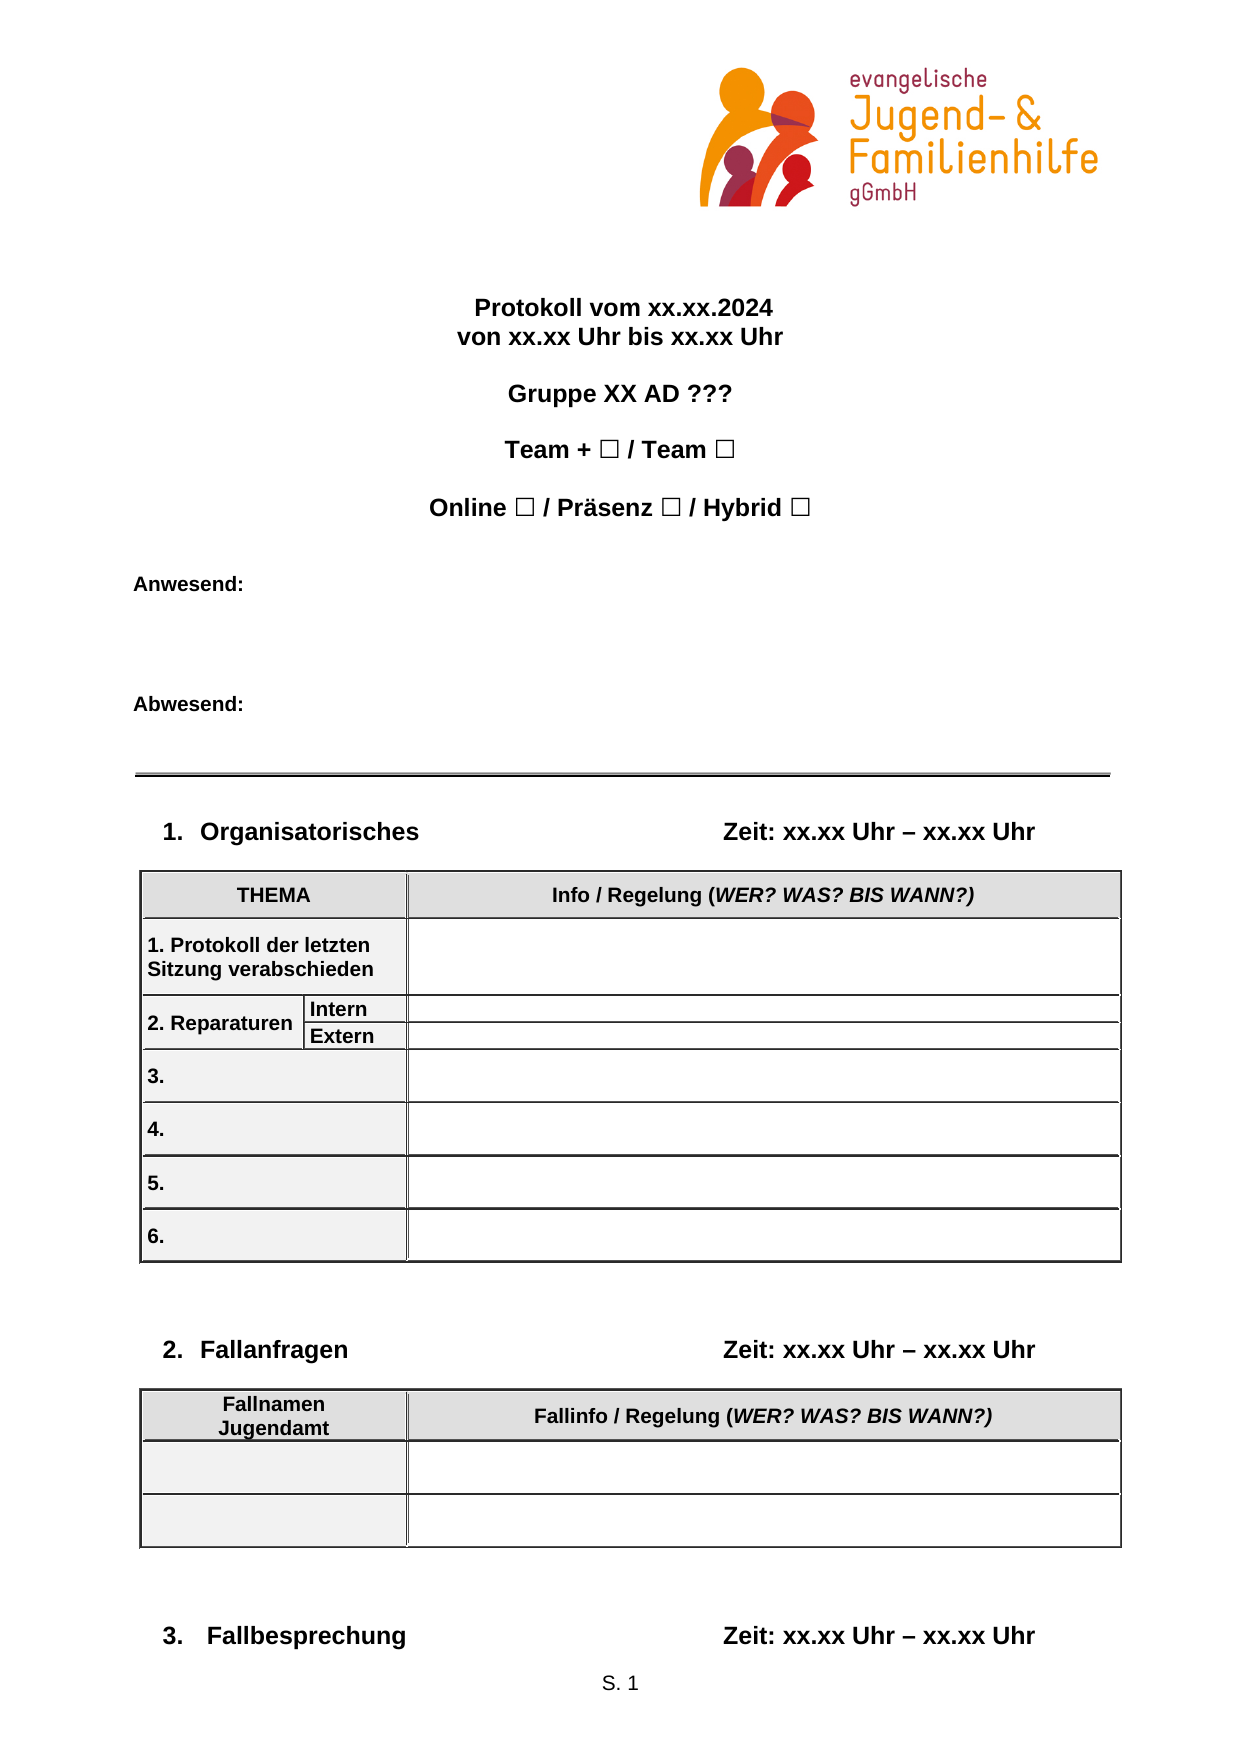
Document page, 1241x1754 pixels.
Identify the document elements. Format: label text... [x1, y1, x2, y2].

text Anwesend: [133, 572, 1107, 596]
table_cell [407, 1493, 1121, 1546]
table_cell 2. Reparaturen [143, 996, 302, 1048]
table_header Info / Regelung (WER? WAS? BIS WANN?) [407, 873, 1120, 917]
text von xx.xx Uhr bis xx.xx Uhr [133, 322, 1107, 350]
text Gruppe XX AD ??? [133, 379, 1107, 408]
table_header Fallnamen Jugendamt [143, 1391, 407, 1439]
table_cell [143, 1495, 407, 1546]
table_cell [409, 917, 1121, 993]
text Online / Präsenz / Hybrid [133, 490, 1107, 524]
picture [688, 59, 1108, 216]
text Abwesend: [133, 692, 1107, 716]
table_cell [409, 1021, 1121, 1048]
table_header Fallinfo / Regelung (WER? WAS? BIS WANN?) [407, 1392, 1120, 1439]
text 3. Fallbesprechung Zeit: xx.xx Uhr – xx.xx Uhr [162, 1621, 1107, 1649]
table_cell Extern [305, 1024, 405, 1048]
table_cell [143, 1442, 405, 1492]
table_cell [407, 1207, 1121, 1260]
table_cell [409, 1101, 1121, 1154]
table_cell [409, 1048, 1121, 1101]
table_cell 3. [142, 1048, 405, 1101]
table_cell Intern [305, 997, 405, 1021]
table_cell 4. [142, 1101, 405, 1154]
text Protokoll vom xx.xx.2024 [133, 293, 1107, 322]
list Organisatorisches Zeit: xx.xx Uhr – xx.xx Uhr [162, 817, 1107, 846]
table_header THEMA [143, 872, 407, 917]
table_cell 1. Protokoll der letzten Sitzung verabschieden [142, 917, 405, 993]
table_cell [409, 1439, 1121, 1492]
text Team + / Team [133, 432, 1107, 466]
table_cell [409, 994, 1121, 1021]
table_cell 5. [143, 1157, 405, 1207]
list Fallanfragen Zeit: xx.xx Uhr – xx.xx Uhr [162, 1336, 1107, 1364]
table_cell 6. [143, 1210, 406, 1260]
table_cell [409, 1154, 1121, 1207]
